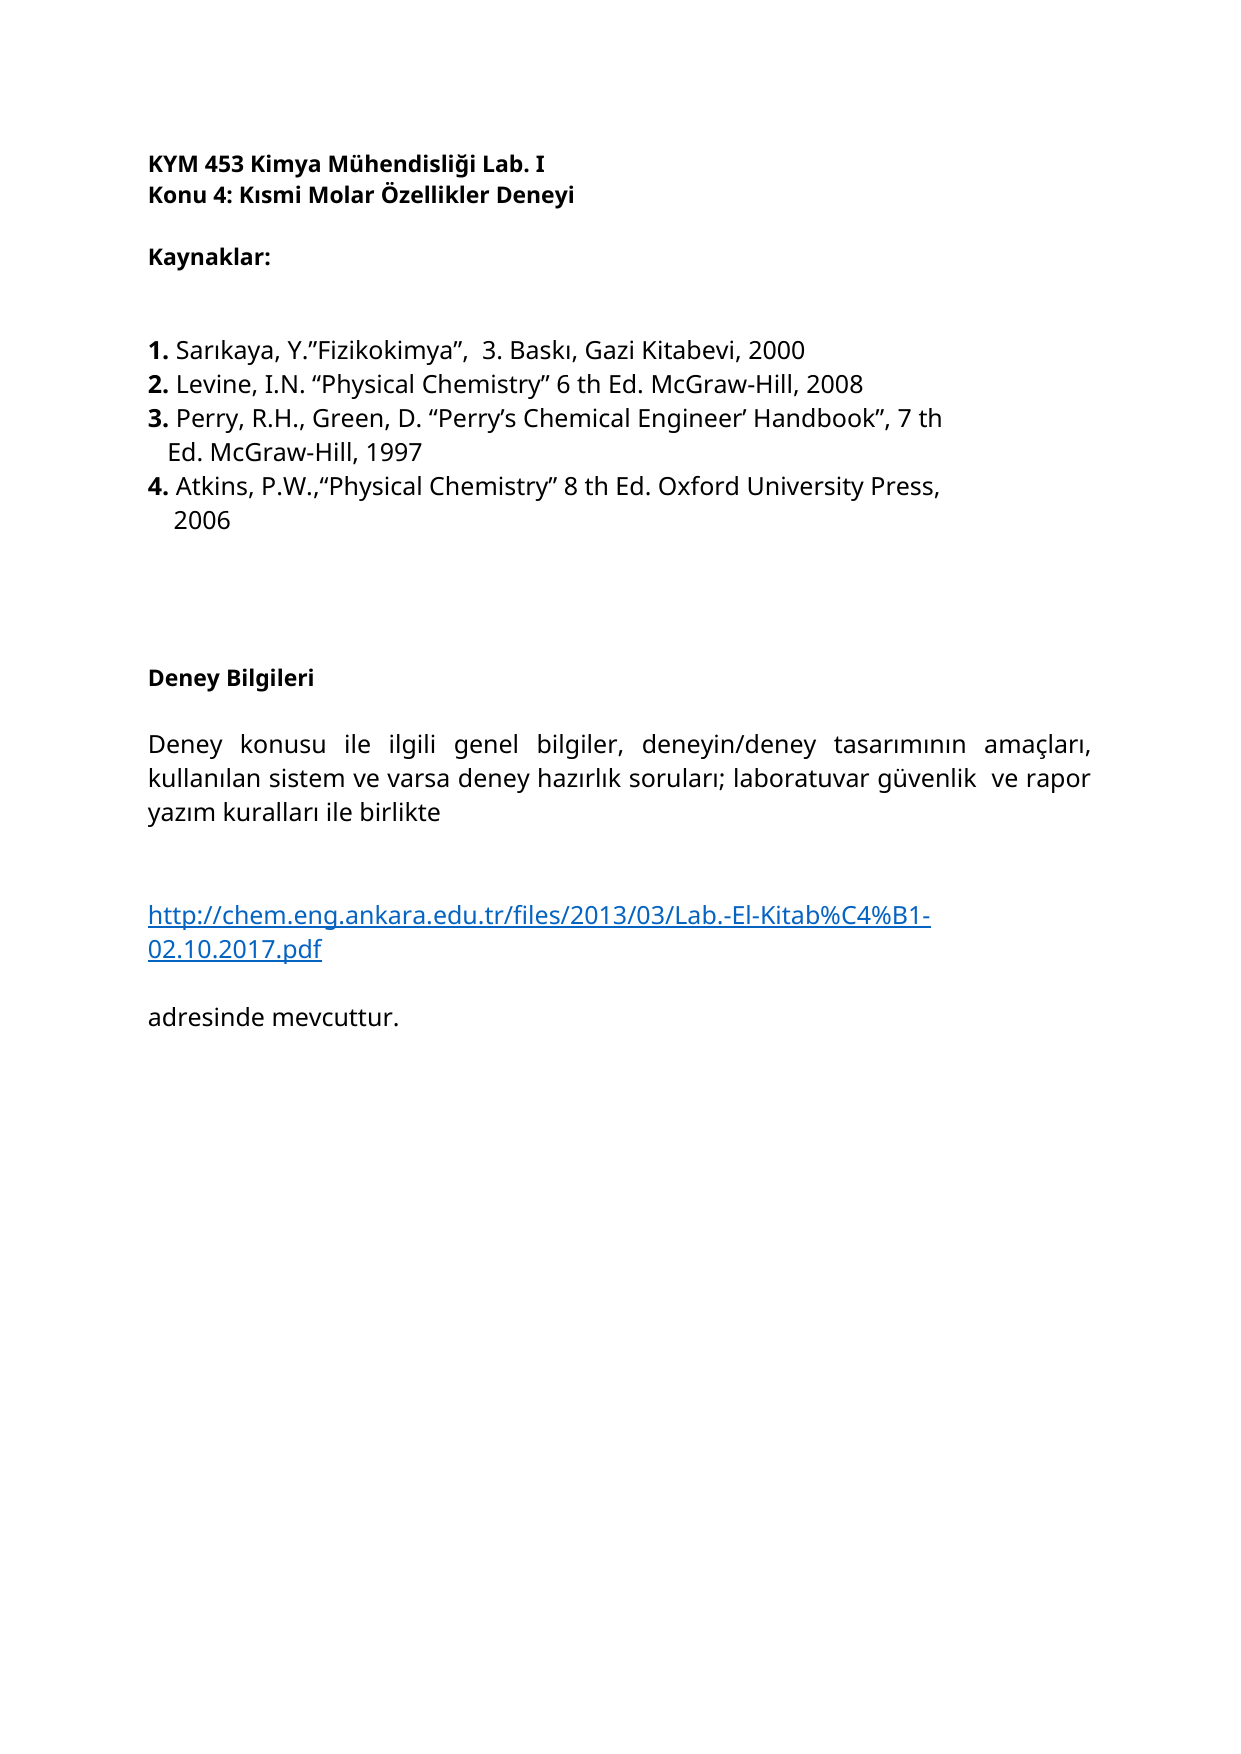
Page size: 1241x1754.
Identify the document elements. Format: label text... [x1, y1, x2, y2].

text 1. Sarıkaya, Y.”Fizikokimya”, 3. Baskı, Gazi Kitabevi, 2000 [148, 332, 1093, 366]
text http://chem.eng.ankara.edu.tr/files/2013/03/Lab.-El-Kitab%C4%B1-02.10.2017.pdf [148, 897, 1093, 965]
text KYM 453 Kimya Mühendisliği Lab. I [148, 148, 1093, 179]
text Ed. McGraw-Hill, 1997 [148, 434, 1093, 468]
text 4. Atkins, P.W.,“Physical Chemistry” 8 th Ed. Oxford University Press, [148, 468, 1093, 503]
text Deney Bilgileri [148, 662, 1093, 693]
text Konu 4: Kısmi Molar Özellikler Deneyi [148, 179, 1093, 210]
text Deney konusu ile ilgili genel bilgiler, deneyin/deney tasarımının amaçları, kullanılan sistem ve varsa deney hazırlık soruları; laboratuvar güvenlik ve rapor yazım kuralları ile birlikte [148, 727, 1093, 829]
text Kaynaklar: [148, 241, 1093, 273]
text 2. Levine, I.N. “Physical Chemistry” 6 th Ed. McGraw-Hill, 2008 [148, 366, 1093, 400]
text 2006 [148, 503, 1093, 537]
text adresinde mevcuttur. [148, 999, 1093, 1033]
text 3. Perry, R.H., Green, D. “Perry’s Chemical Engineer’ Handbook”, 7 th [148, 400, 1093, 434]
